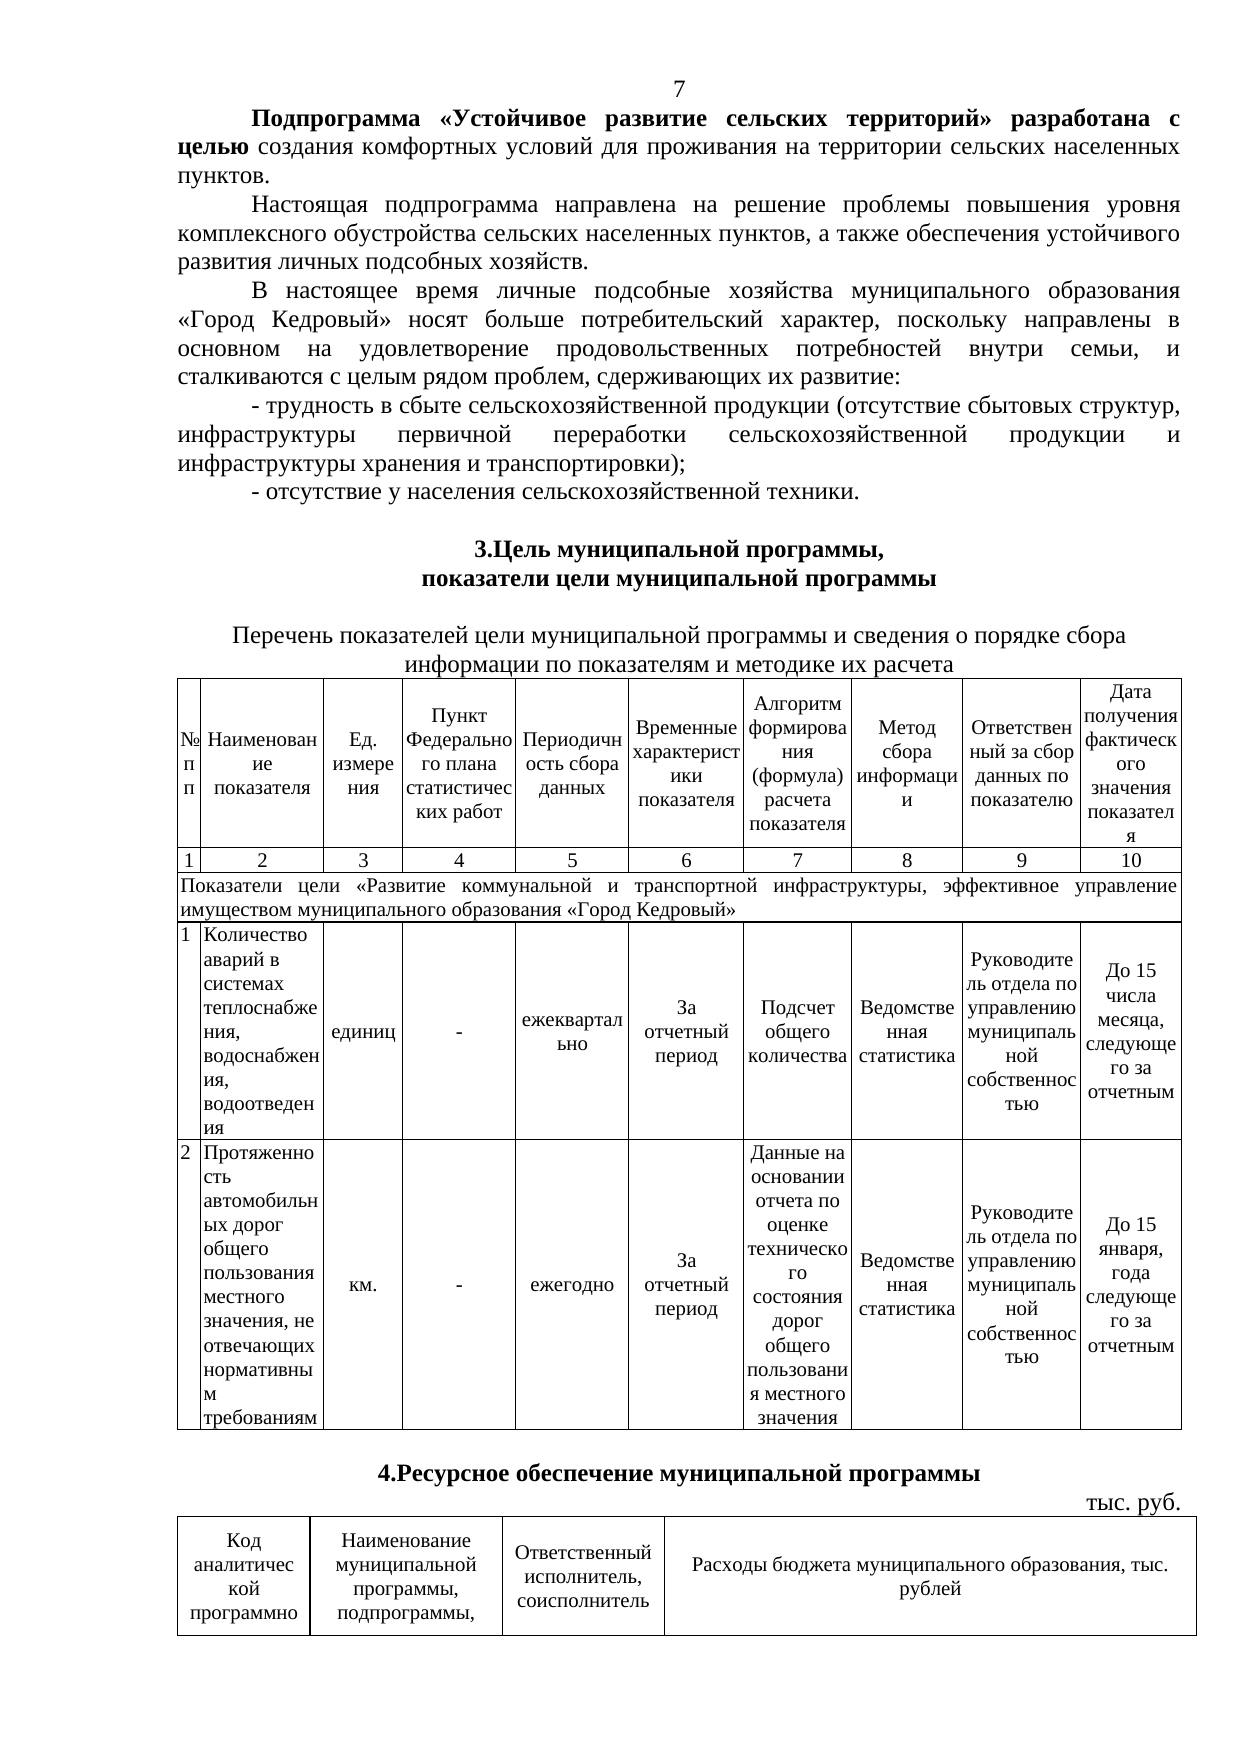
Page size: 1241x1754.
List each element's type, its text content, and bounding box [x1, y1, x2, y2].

table_cell единиц [324, 923, 402, 1139]
table_cell - [403, 923, 515, 1139]
table_header Периодичность сбора данных [516, 679, 628, 847]
table_cell За отчетный период [629, 1140, 743, 1429]
table_cell Показатели цели «Развитие коммунальной и транспортной инфраструктуры, эффективное управление имуществом муниципального образования «Город Кедровый» [178, 873, 1181, 921]
table_cell ежегодно [516, 1140, 628, 1429]
table_cell - [403, 1140, 515, 1429]
text Настоящая подпрограмма направлена на решение проблемы повышения уровня комплексного обустройства сельских населенных пунктов, а также обеспечения устойчивого развития личных подсобных хозяйств. [177, 189, 1181, 275]
table_header Метод сбора информации [852, 679, 962, 847]
text тыс. руб. [177, 1487, 1181, 1516]
table_cell 9 [963, 848, 1080, 872]
table_cell 2 [178, 1140, 200, 1429]
table_header Наименование показателя [201, 679, 323, 847]
table_cell До 15 числа месяца, следующего за отчетным [1081, 923, 1181, 1139]
table_cell Ведомственная статистика [852, 1140, 962, 1429]
table_cell Подсчет общего количества [744, 923, 851, 1139]
table_cell км. [324, 1140, 402, 1429]
table_cell Количество аварий в системах теплоснабжения, водоснабжения, водоотведения [201, 923, 323, 1139]
table_cell До 15 января, года следующего за отчетным [1081, 1140, 1181, 1429]
table_header Ед. измерения [324, 679, 402, 847]
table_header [665, 1517, 1196, 1635]
text Подпрограмма «Устойчивое развитие сельских территорий» разработана с целью создания комфортных условий для проживания на территории сельских населенных пунктов. [177, 103, 1181, 189]
table_cell 7 [744, 848, 851, 872]
text В настоящее время личные подсобные хозяйства муниципального образования «Город Кедровый» носят больше потребительский характер, поскольку направлены в основном на удовлетворение продовольственных потребностей внутри семьи, и сталкиваются с целым рядом проблем, сдерживающих их развитие: [177, 275, 1181, 390]
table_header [178, 1517, 309, 1635]
table_header Ответственный за сбор данных по показателю [963, 679, 1080, 847]
title показатели цели муниципальной программы [177, 563, 1181, 591]
table_header Алгоритм формирования (формула) расчета показателя [744, 679, 851, 847]
table_cell За отчетный период [629, 923, 743, 1139]
table_cell Руководитель отдела по управлению муниципальной собственностью [963, 923, 1080, 1139]
table_cell 5 [516, 848, 628, 872]
table_cell Ведомственная статистика [852, 923, 962, 1139]
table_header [311, 1517, 502, 1635]
table_cell 3 [324, 848, 402, 872]
table_header Временные характеристики показателя [629, 679, 743, 847]
text - отсутствие у населения сельскохозяйственной техники. [177, 476, 1181, 505]
text 3.Цель муниципальной программы, [177, 534, 1181, 563]
table_cell 10 [1081, 848, 1181, 872]
table_header № пп [178, 679, 200, 847]
text - трудность в сбыте сельскохозяйственной продукции (отсутствие сбытовых структур, инфраструктуры первичной переработки сельскохозяйственной продукции и инфраструктуры хранения и транспортировки); [177, 390, 1181, 476]
table_cell 1 [178, 848, 200, 872]
table_cell Данные на основании отчета по оценке технического состояния дорог общего пользования местного значения [744, 1140, 851, 1429]
table_cell 8 [852, 848, 962, 872]
table_cell 1 [178, 923, 200, 1139]
table_cell 4 [403, 848, 515, 872]
text 4.Ресурсное обеспечение муниципальной программы [177, 1458, 1181, 1487]
table_cell 2 [201, 848, 323, 872]
table_cell Протяженность автомобильных дорог общего пользования местного значения, не отвечающих нормативным требованиям [201, 1140, 323, 1429]
title Перечень показателей цели муниципальной программы и сведения о порядке сбора информации по показателям и методике их расчета [177, 620, 1181, 678]
table_header Дата получения фактического значения показателя [1081, 679, 1181, 847]
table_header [503, 1517, 664, 1635]
table_cell 6 [629, 848, 743, 872]
table_cell Руководитель отдела по управлению муниципальной собственностью [963, 1140, 1080, 1429]
table_cell ежеквартально [516, 923, 628, 1139]
table_header Пункт Федерального плана статистических работ [403, 679, 515, 847]
